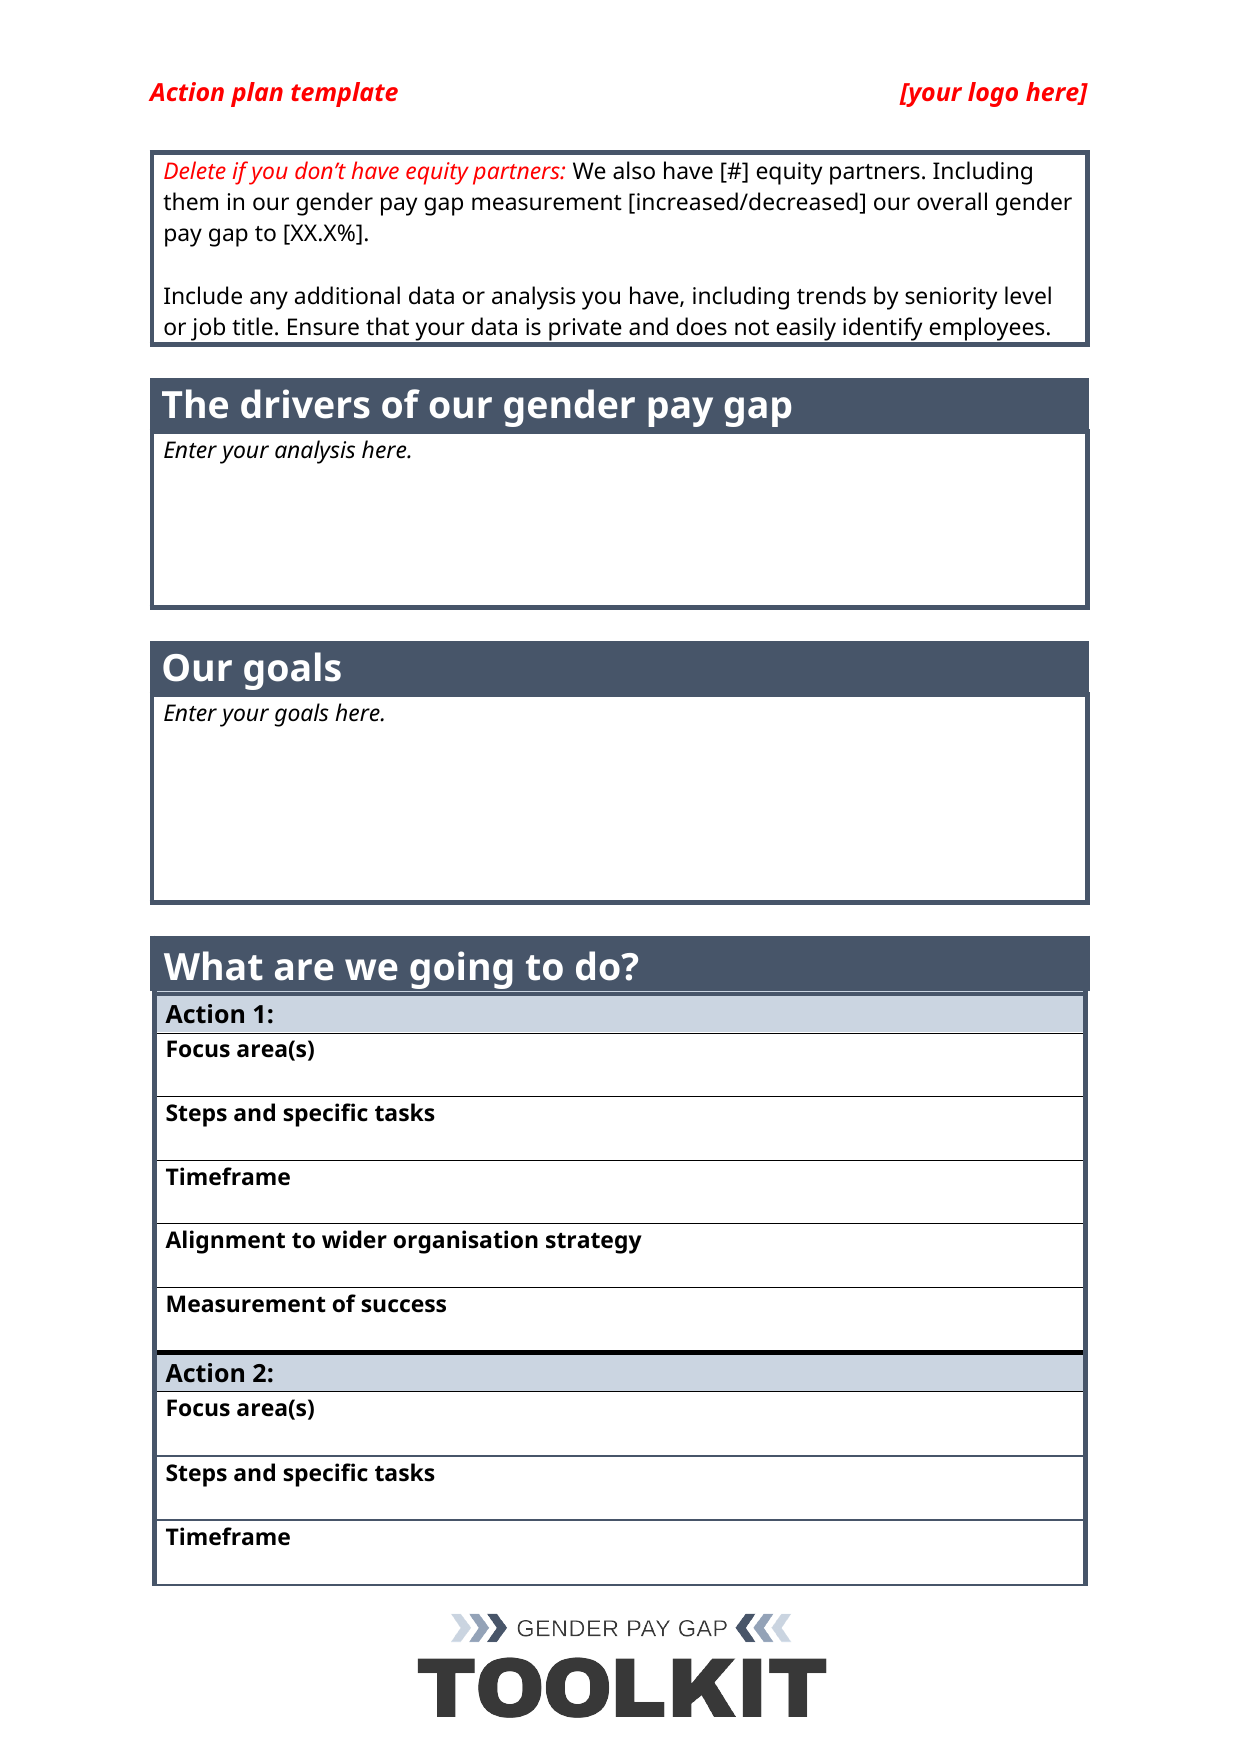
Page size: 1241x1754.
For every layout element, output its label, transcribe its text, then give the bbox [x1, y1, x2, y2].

table_cell Steps and specific tasks [157, 1457, 1083, 1519]
table_cell Action 2: [157, 1355, 1083, 1391]
table_cell Action 1: [157, 996, 1083, 1032]
picture [411, 1606, 829, 1726]
table_header What are we going to do? [155, 940, 1085, 991]
table_header The drivers of our gender pay gap [150, 378, 1089, 429]
table_cell Steps and specific tasks [157, 1097, 1083, 1159]
table_cell Enter your analysis here. [154, 434, 1085, 605]
table_cell Focus area(s) [157, 1034, 1083, 1096]
table_cell Focus area(s) [157, 1392, 1083, 1455]
table_cell Timeframe [157, 1161, 1083, 1223]
table_cell Alignment to wider organisation strategy [157, 1224, 1083, 1287]
table_cell Measurement of success [157, 1288, 1083, 1350]
table_cell Enter your goals here. [154, 697, 1085, 900]
table_header Our goals [150, 641, 1089, 692]
table_cell Timeframe [157, 1521, 1083, 1584]
